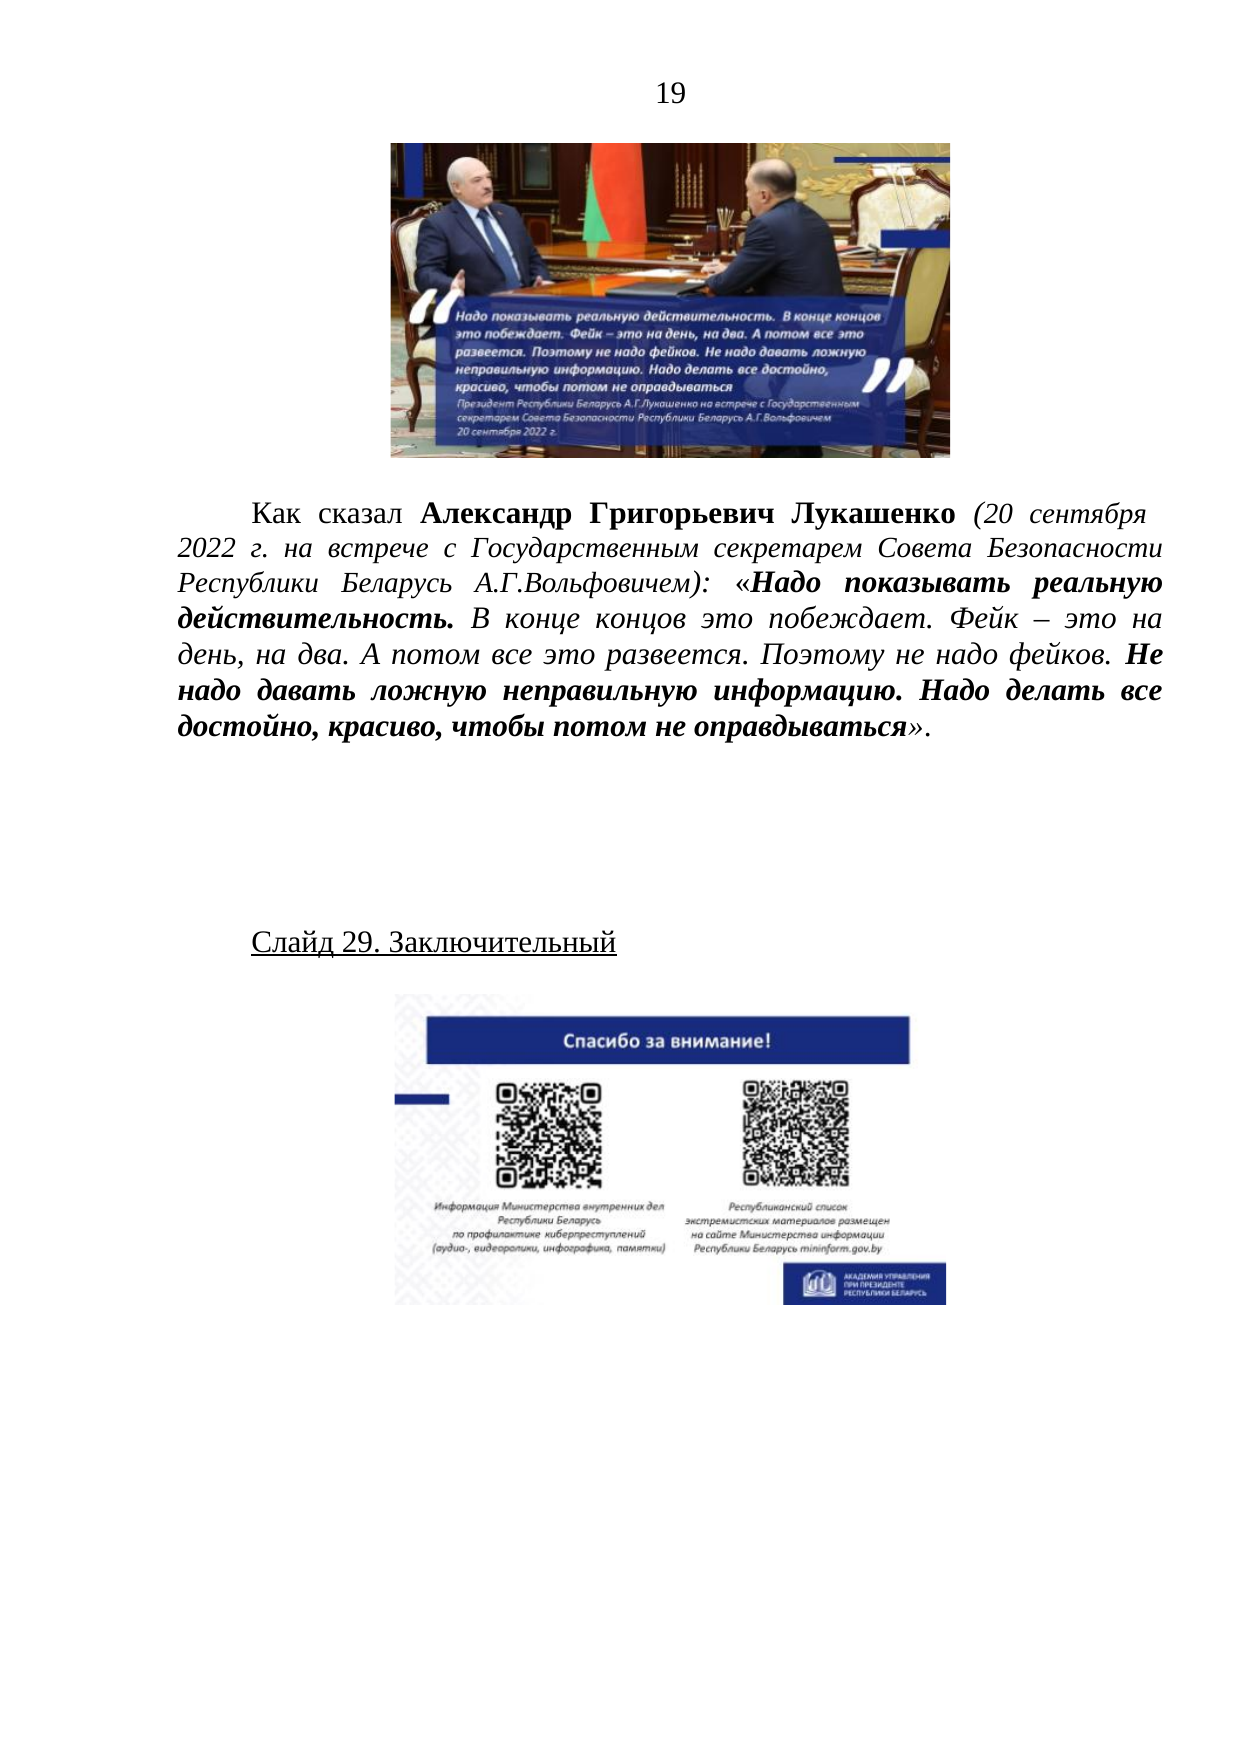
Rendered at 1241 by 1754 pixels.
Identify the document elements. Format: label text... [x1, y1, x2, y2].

text Как сказал Александр Григорьевич Лукашенко (20 сентября 2022 г. на встрече с Государственным секретарем Совета Безопасности Республики Беларусь А.Г.Вольфовичем): «Надо показывать реальную действительность. В конце концов это побеждает. Фейк – это на день, на два. А потом все это развеется. Поэтому не надо фейков. Не надо давать ложную неправильную информацию. Надо делать все достойно, красиво, чтобы потом не оправдываться». [177, 494, 1163, 743]
text Слайд 29. Заключительный [177, 923, 1163, 959]
picture [394, 994, 947, 1305]
picture [390, 143, 951, 458]
